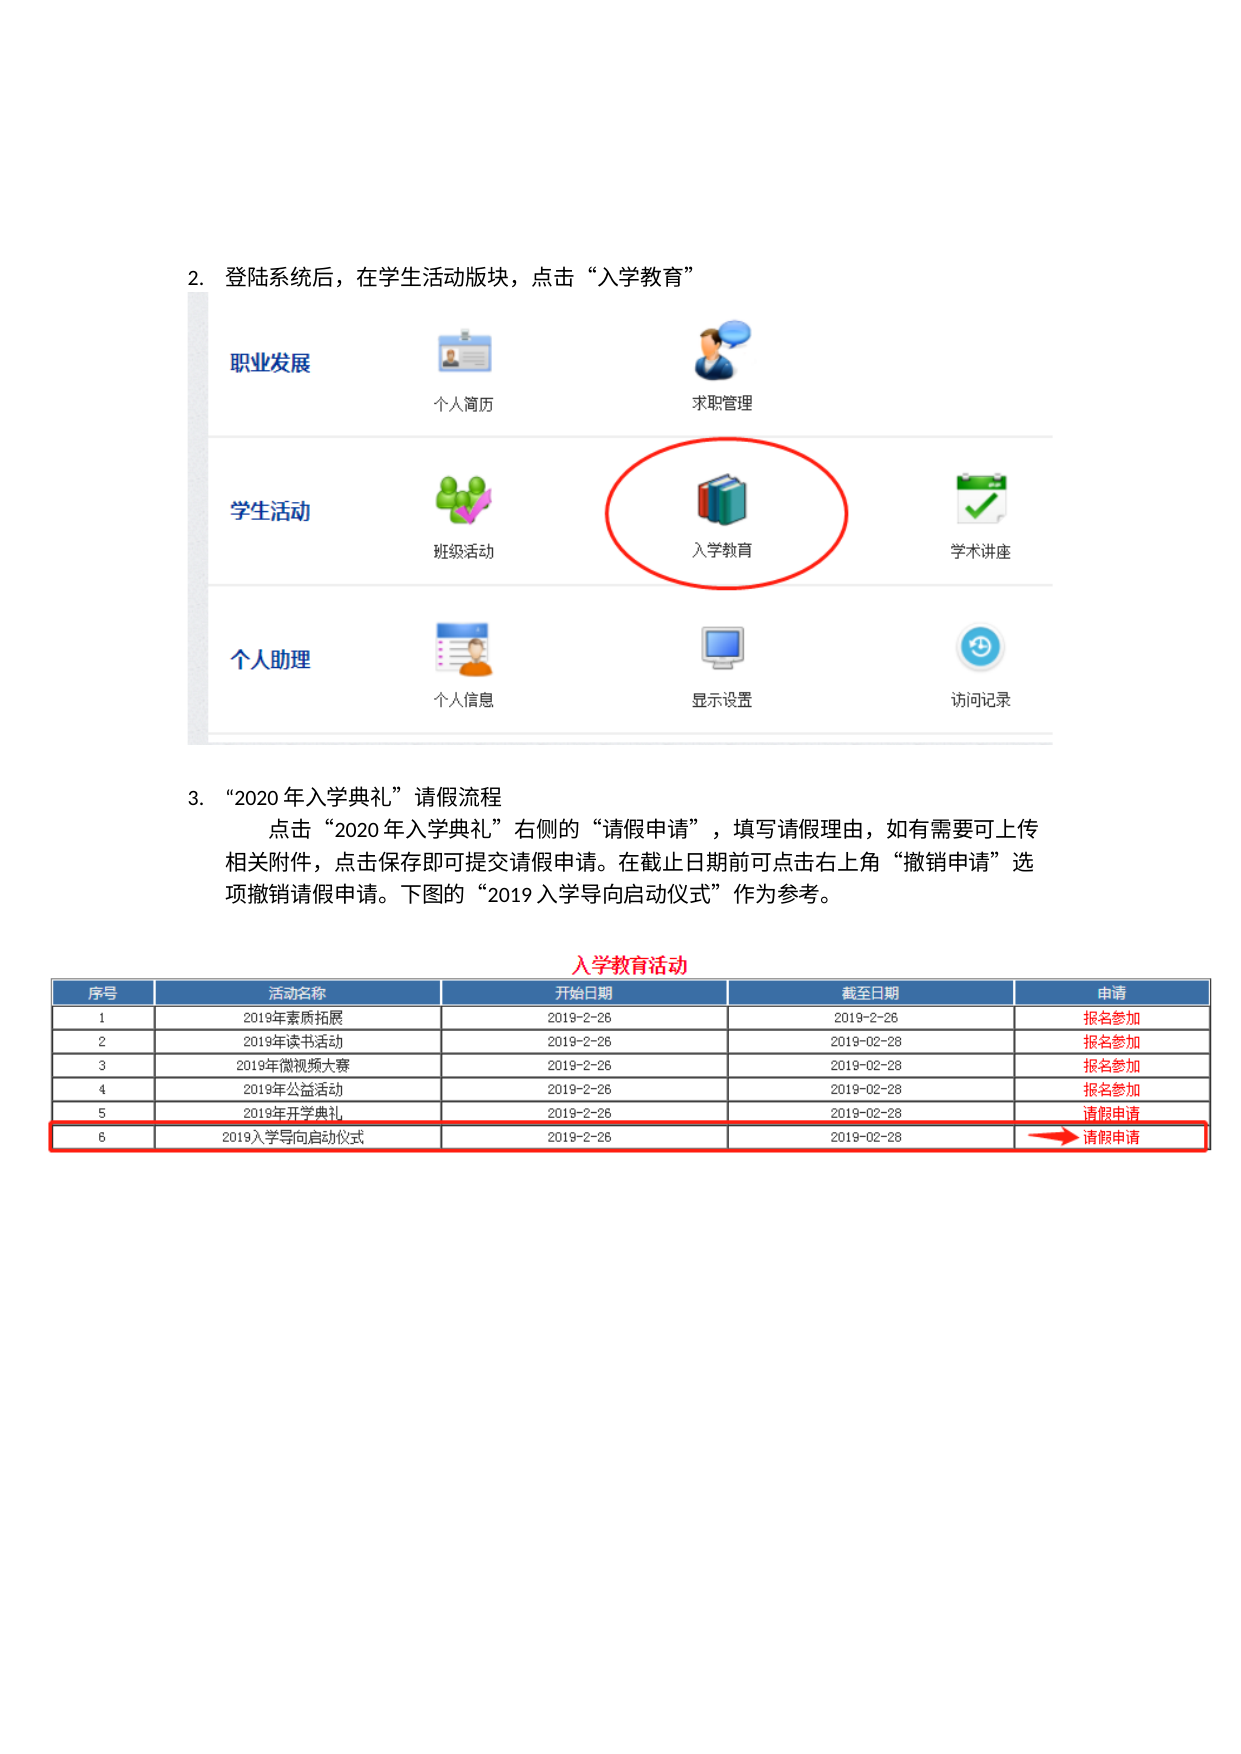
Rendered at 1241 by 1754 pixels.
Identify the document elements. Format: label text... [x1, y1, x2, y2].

picture [45, 952, 1216, 1155]
list 点击“2020年入学典礼”右侧的“请假申请”，填写请假理由，如有需要可上传相关附件，点击保存即可提交请假申请。在截止日期前可点击右上角“撤销申请”选项撤销请假申请。下图的“2019入学导向启动仪式”作为参考。 [225, 812, 1053, 909]
list “2020年入学典礼”请假流程 [187, 779, 1053, 812]
list 登陆系统后，在学生活动版块，点击“入学教育” [187, 259, 1053, 292]
picture [187, 292, 1053, 745]
